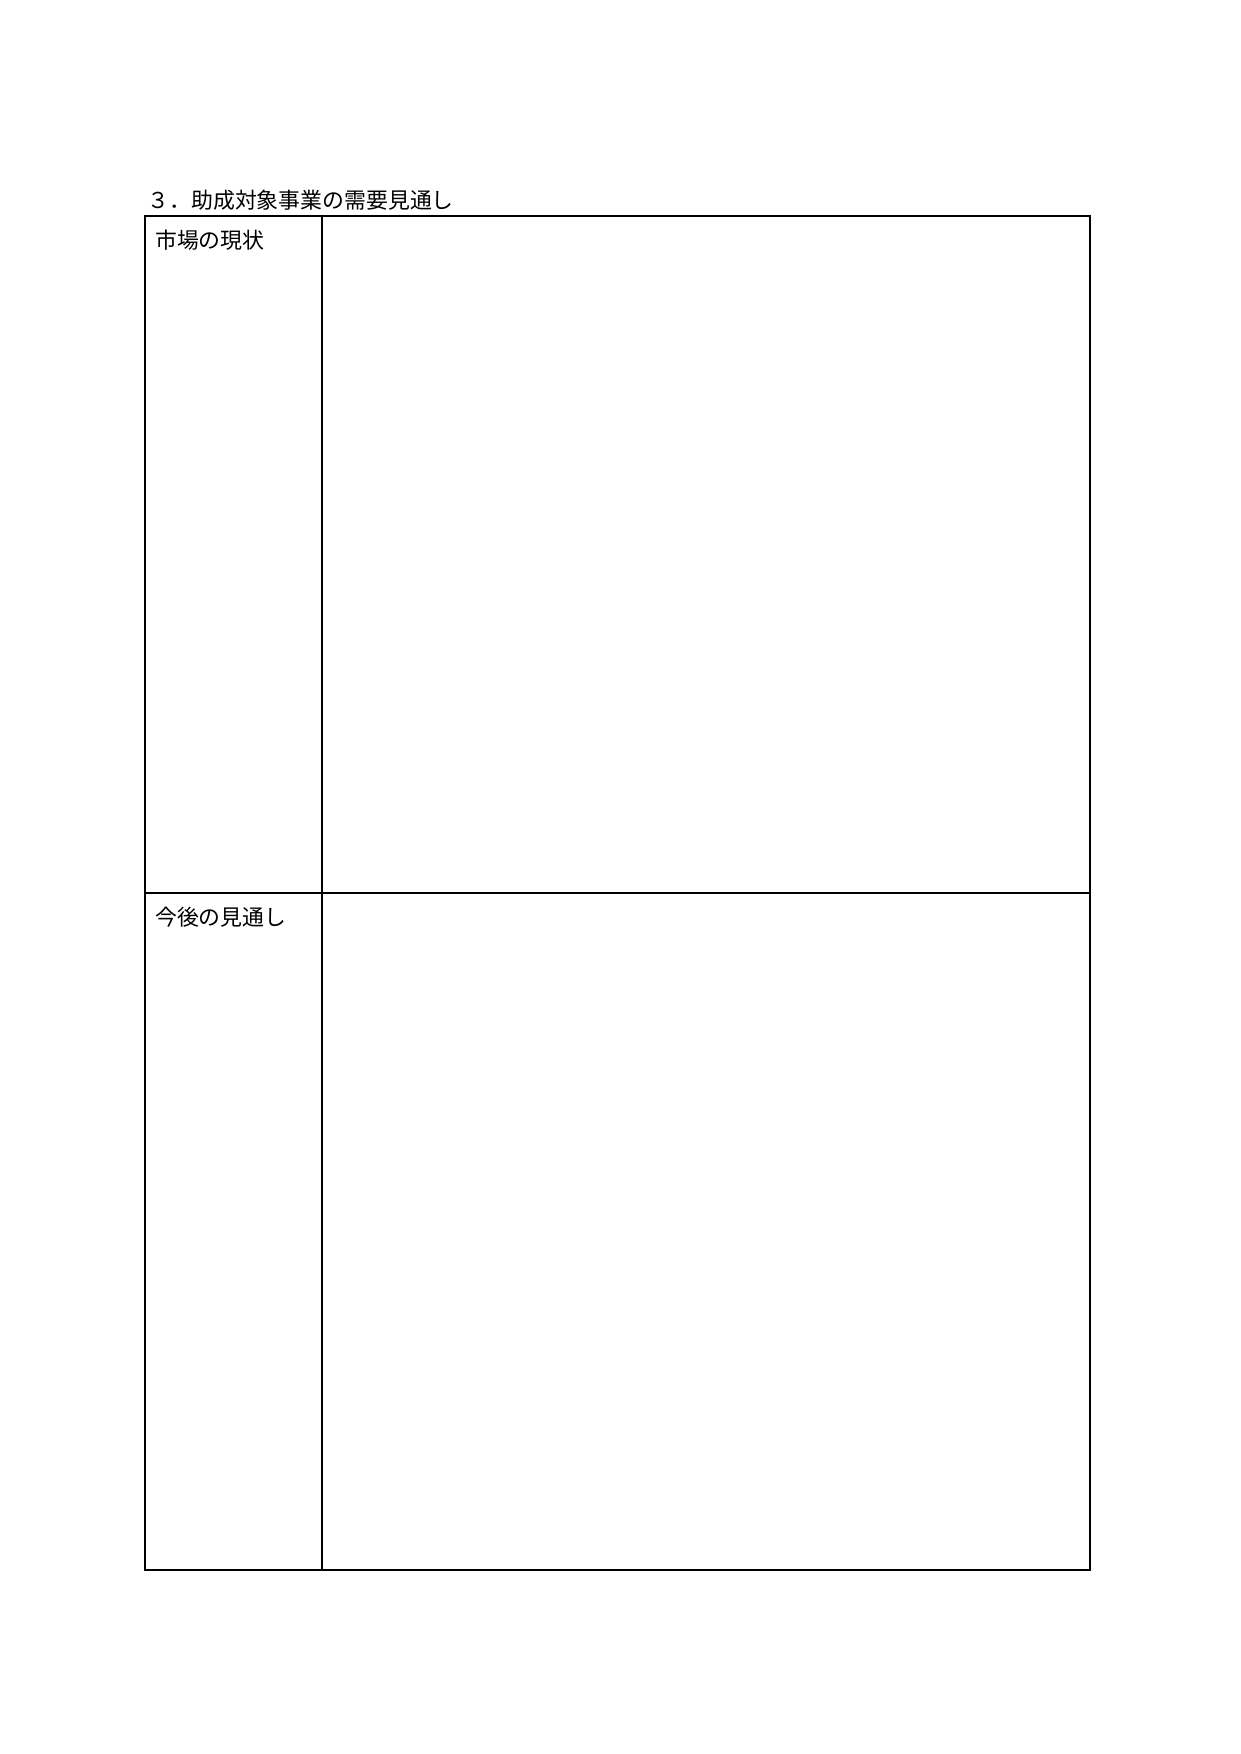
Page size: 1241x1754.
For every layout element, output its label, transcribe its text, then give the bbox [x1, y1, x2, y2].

table_cell [323, 894, 1089, 1569]
text ３．助成対象事業の需要見通し [147, 177, 1107, 215]
table_header [323, 217, 1089, 892]
table_cell 今後の見通し [146, 894, 321, 1569]
table_header 市場の現状 [146, 217, 321, 892]
